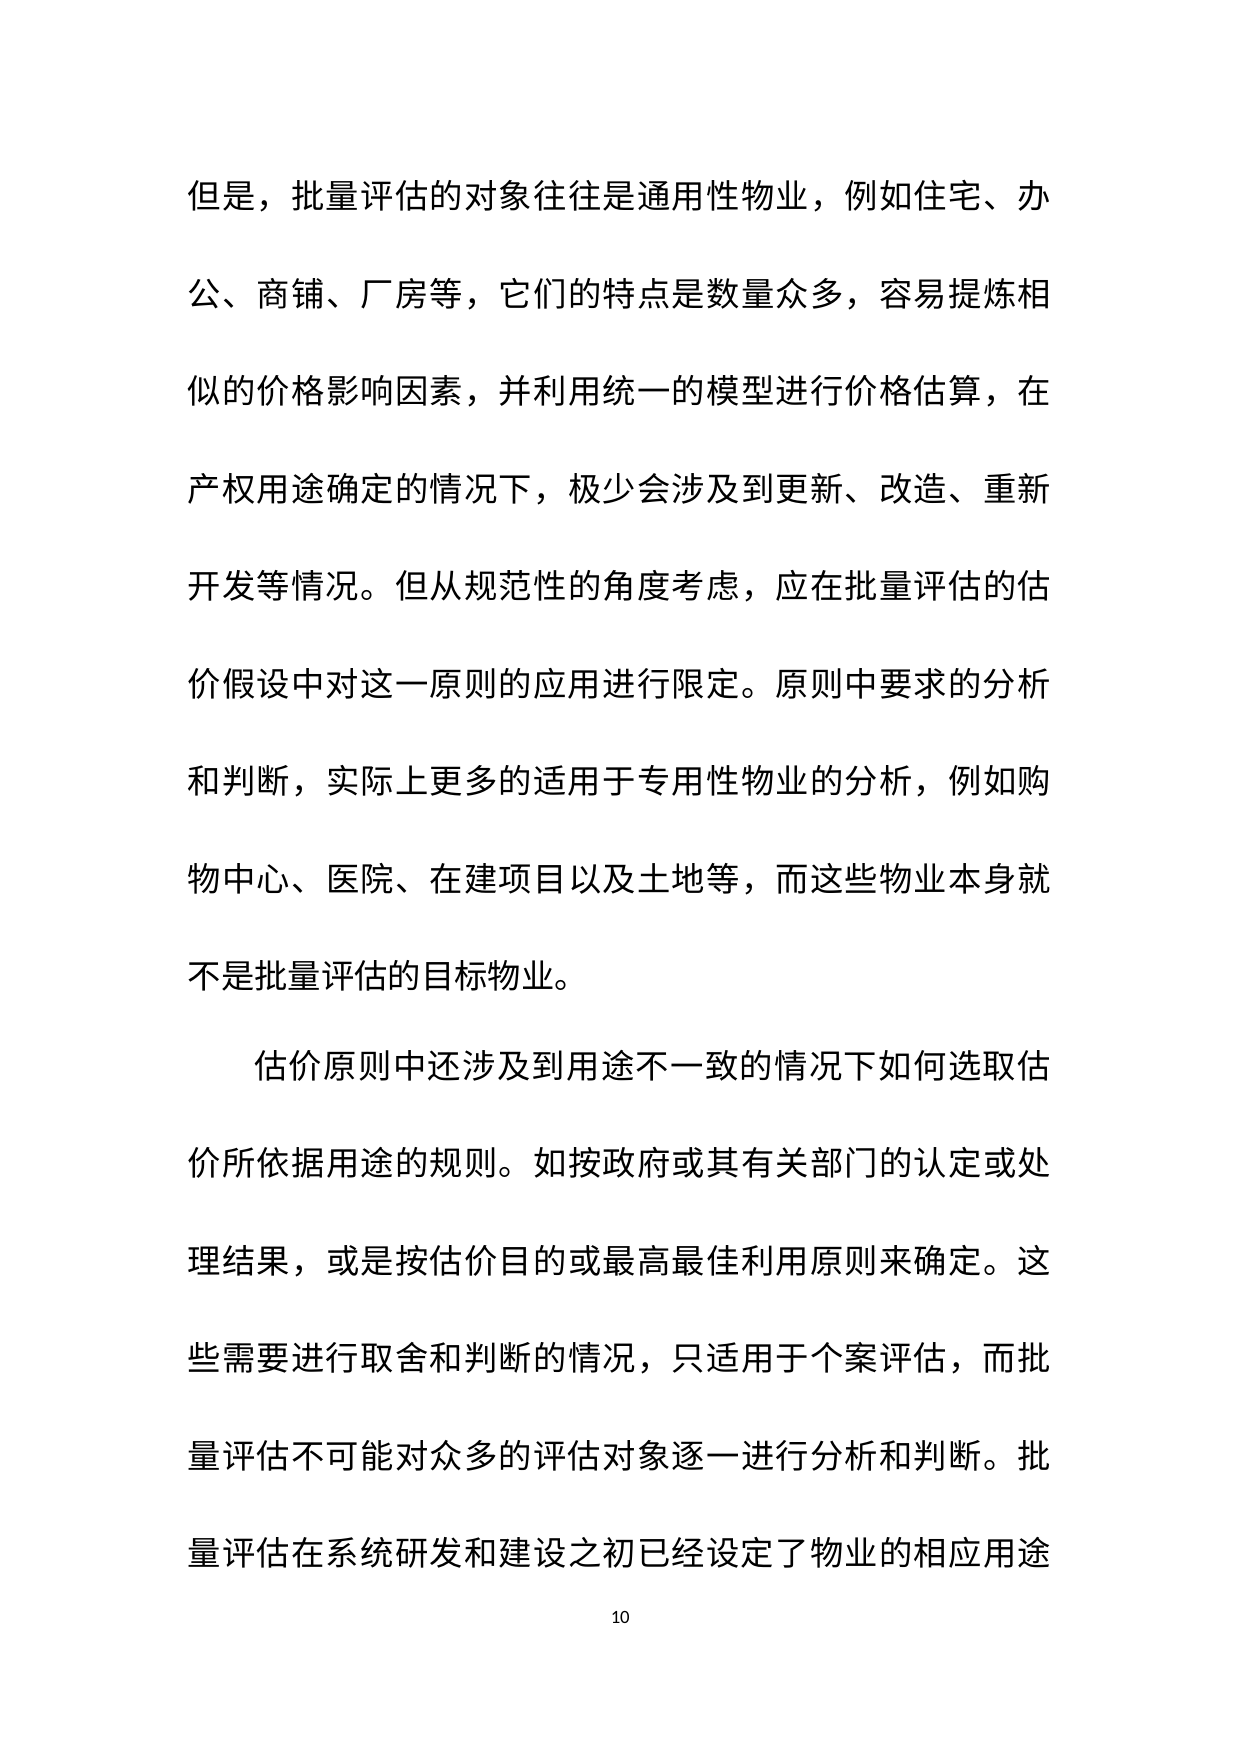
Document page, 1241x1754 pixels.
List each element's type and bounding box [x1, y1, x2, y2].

text [187, 1031, 1053, 1583]
text [187, 162, 1053, 1007]
